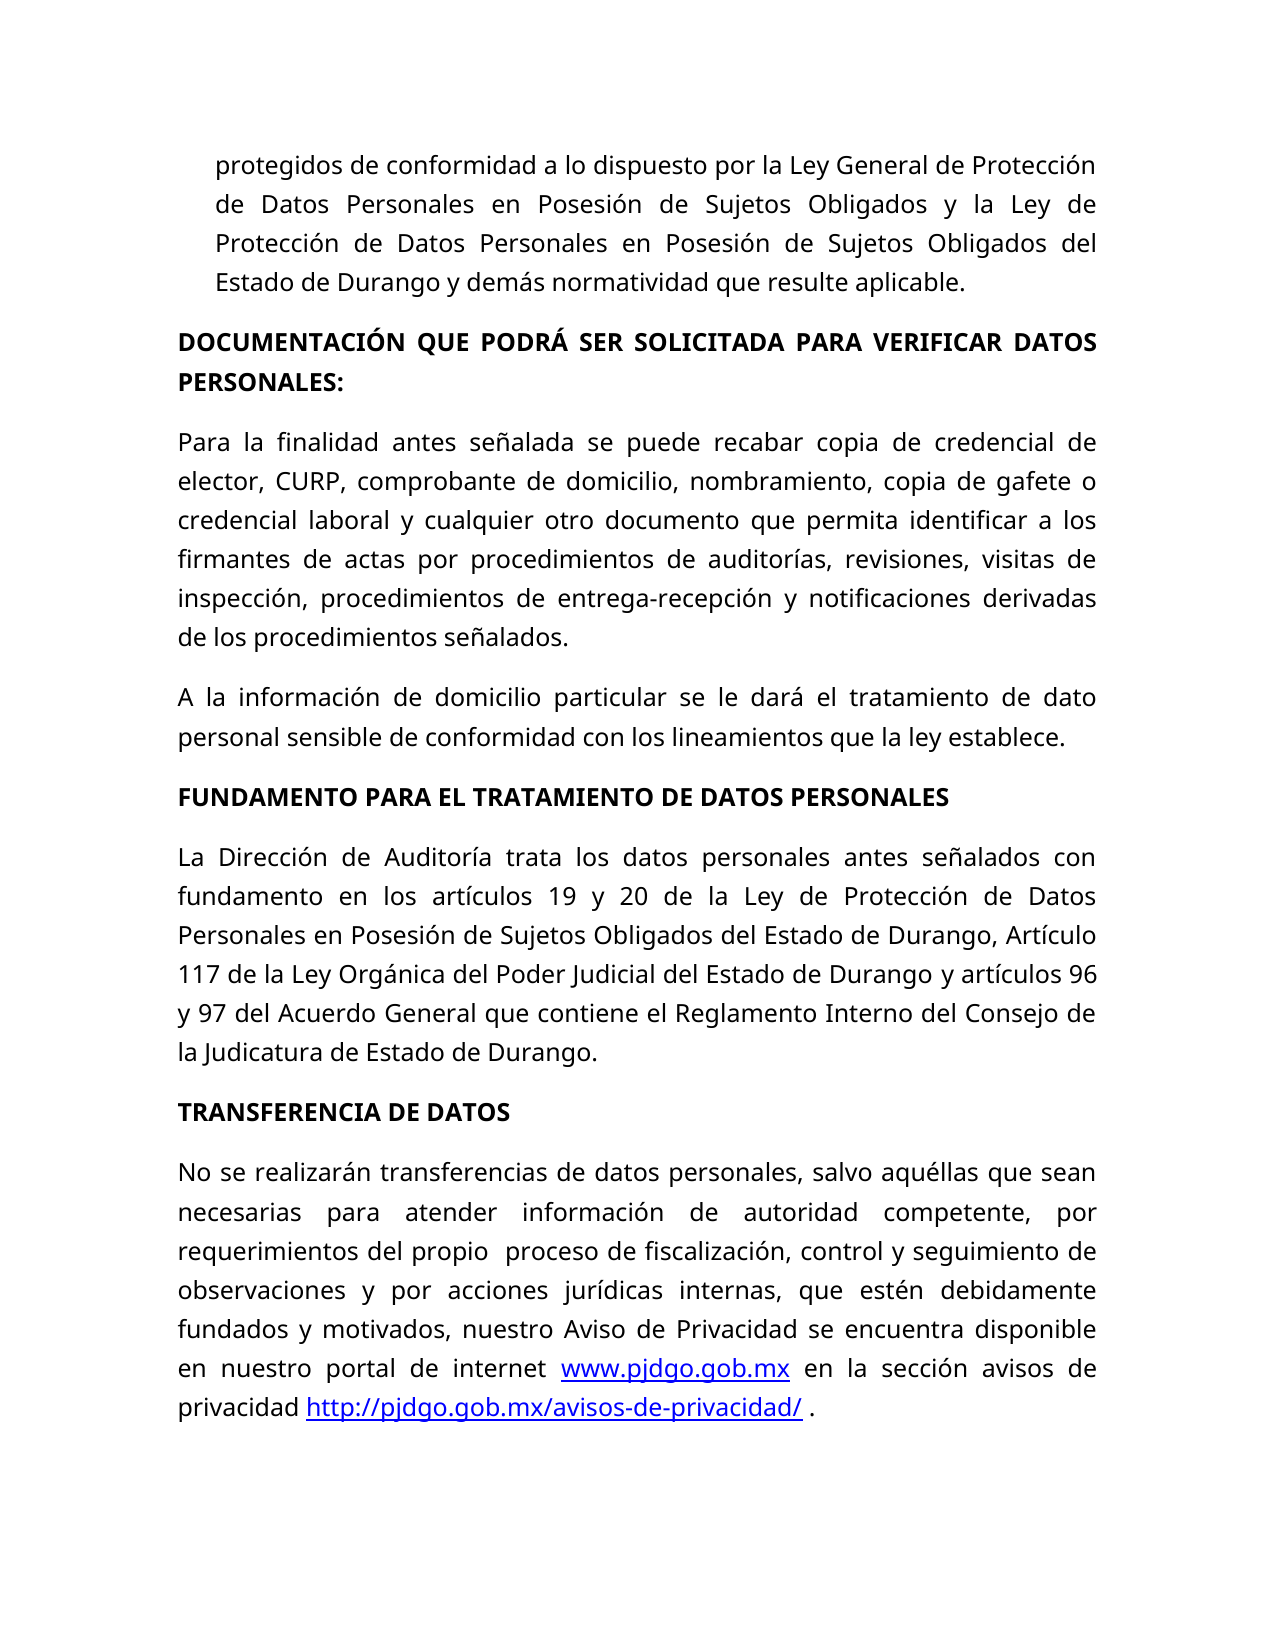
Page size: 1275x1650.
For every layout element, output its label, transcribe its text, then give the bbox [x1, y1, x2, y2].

text TRANSFERENCIA DE DATOS [177, 1095, 1098, 1129]
text No se realizarán transferencias de datos personales, salvo aquéllas que sean necesarias para atender información de autoridad competente, por requerimientos del propio proceso de fiscalización, control y seguimiento de observaciones y por acciones jurídicas internas, que estén debidamente fundados y motivados, nuestro Aviso de Privacidad se encuentra disponible en nuestro portal de internet www.pjdgo.gob.mx en la sección avisos de privacidad http://pjdgo.gob.mx/avisos-de-privacidad/ . [177, 1155, 1098, 1424]
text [215, 148, 1098, 299]
text Para la finalidad antes señalada se puede recabar copia de credencial de elector, CURP, comprobante de domicilio, nombramiento, copia de gafete o credencial laboral y cualquier otro documento que permita identificar a los firmantes de actas por procedimientos de auditorías, revisiones, visitas de inspección, procedimientos de entrega-recepción y notificaciones derivadas de los procedimientos señalados. [177, 424, 1098, 654]
text FUNDAMENTO PARA EL TRATAMIENTO DE DATOS PERSONALES [177, 779, 1098, 813]
text A la información de domicilio particular se le dará el tratamiento de dato personal sensible de conformidad con los lineamientos que la ley establece. [177, 680, 1098, 753]
text La Dirección de Auditoría trata los datos personales antes señalados con fundamento en los artículos 19 y 20 de la Ley de Protección de Datos Personales en Posesión de Sujetos Obligados del Estado de Durango, Artículo 117 de la Ley Orgánica del Poder Judicial del Estado de Durango y artículos 96 y 97 del Acuerdo General que contiene el Reglamento Interno del Consejo de la Judicatura de Estado de Durango. [177, 839, 1098, 1069]
text DOCUMENTACIÓN QUE PODRÁ SER SOLICITADA PARA VERIFICAR DATOS PERSONALES: [177, 325, 1098, 398]
